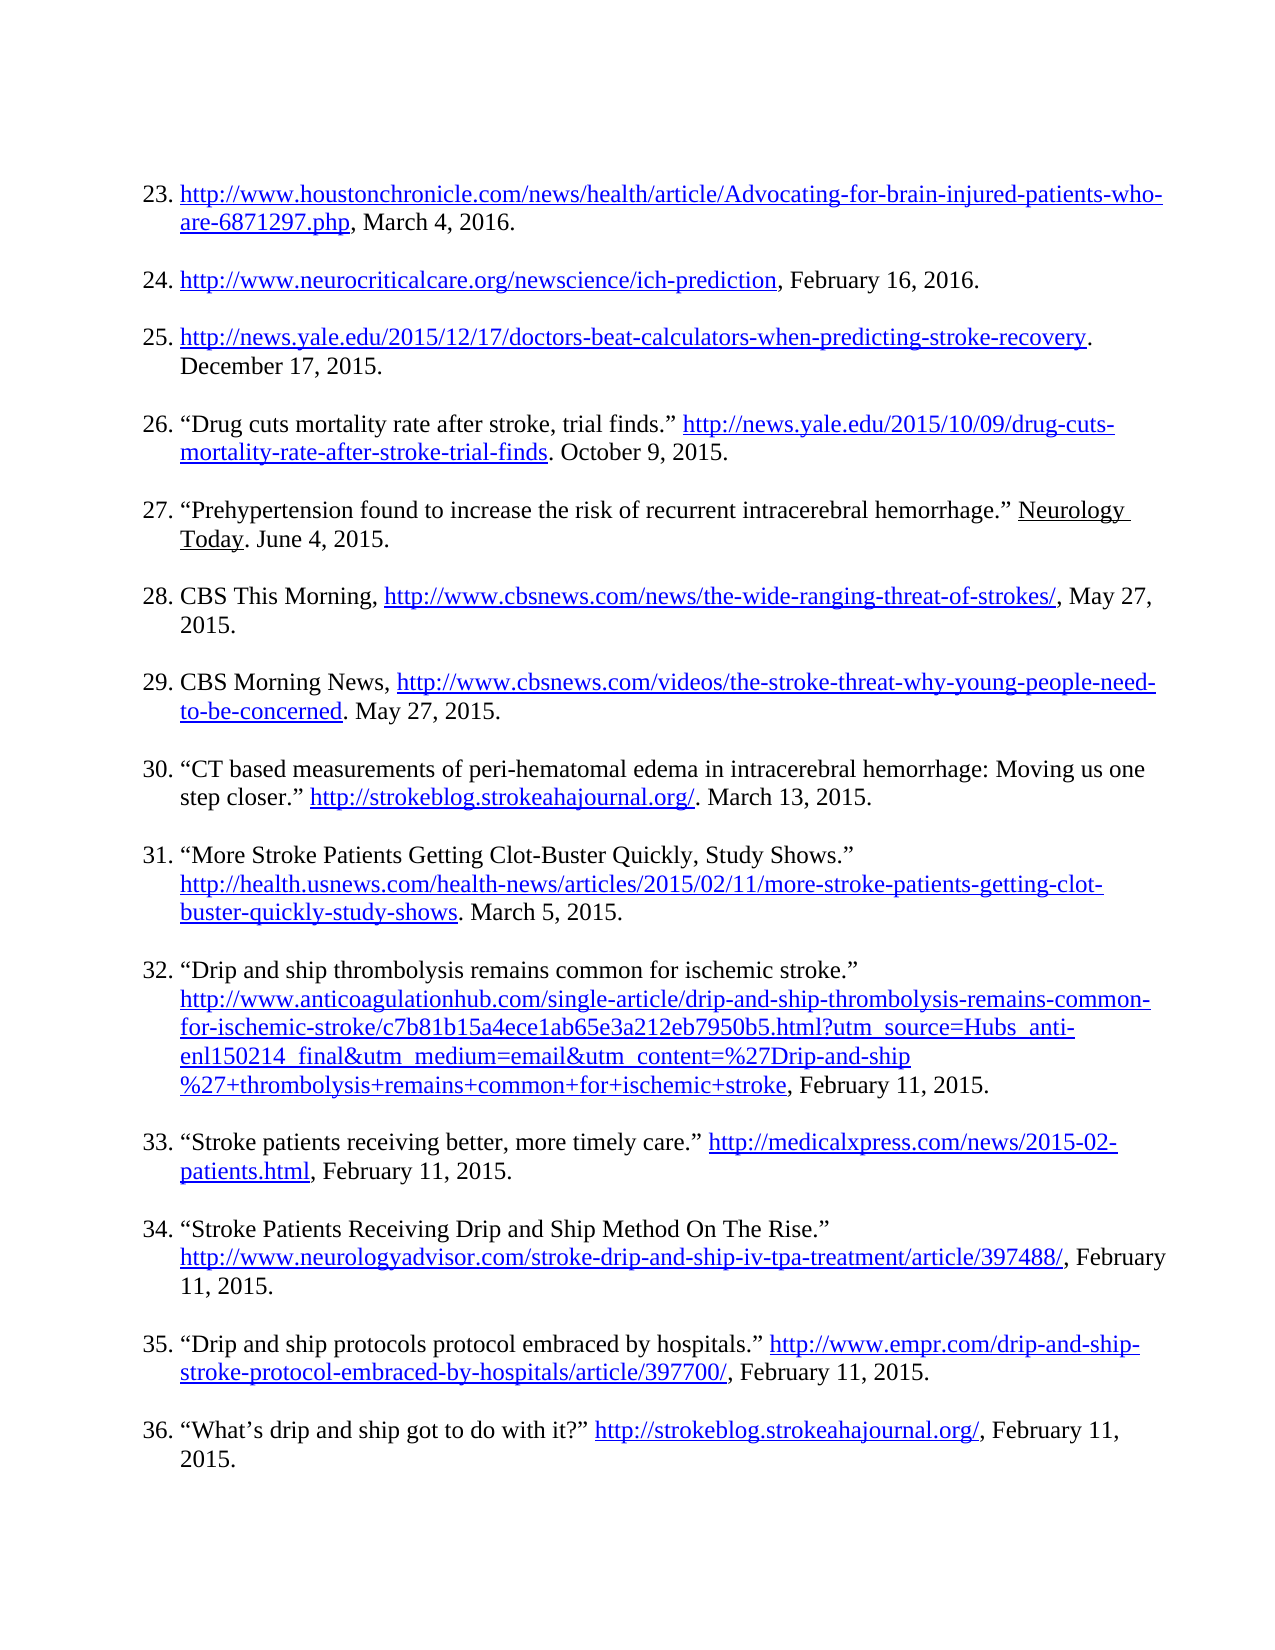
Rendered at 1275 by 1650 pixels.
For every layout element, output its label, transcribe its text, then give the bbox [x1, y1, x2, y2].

list “CT based measurements of peri-hematomal edema in intracerebral hemorrhage: Moving us one step closer.” http://strokeblog.strokeahajournal.org/. March 13, 2015. [142, 754, 1170, 811]
list “Stroke patients receiving better, more timely care.” http://medicalxpress.com/news/2015-02-patients.html, February 11, 2015. [142, 1127, 1170, 1185]
list CBS Morning News, http://www.cbsnews.com/videos/the-stroke-threat-why-young-people-need-to-be-concerned. May 27, 2015. [142, 667, 1170, 725]
list “More Stroke Patients Getting Clot-Buster Quickly, Study Shows.” http://health.usnews.com/health-news/articles/2015/02/11/more-stroke-patients-getting-clot-buster-quickly-study-shows. March 5, 2015. [142, 840, 1170, 926]
list http://www.houstonchronicle.com/news/health/article/Advocating-for-brain-injured-patients-who-are-6871297.php, March 4, 2016. [142, 179, 1170, 236]
list “Drug cuts mortality rate after stroke, trial finds.” http://news.yale.edu/2015/10/09/drug-cuts-mortality-rate-after-stroke-trial-finds. October 9, 2015. [142, 409, 1170, 466]
list CBS This Morning, http://www.cbsnews.com/news/the-wide-ranging-threat-of-strokes/, May 27, 2015. [142, 581, 1170, 639]
list “Prehypertension found to increase the risk of recurrent intracerebral hemorrhage.” Neurology Today. June 4, 2015. [142, 495, 1170, 552]
list http://www.neurocriticalcare.org/newscience/ich-prediction, February 16, 2016. [142, 265, 1170, 294]
list “What’s drip and ship got to do with it?” http://strokeblog.strokeahajournal.org/, February 11, 2015. [142, 1415, 1170, 1472]
list “Drip and ship protocols protocol embraced by hospitals.” http://www.empr.com/drip-and-ship-stroke-protocol-embraced-by-hospitals/article/397700/, February 11, 2015. [142, 1329, 1170, 1386]
list “Stroke Patients Receiving Drip and Ship Method On The Rise.” http://www.neurologyadvisor.com/stroke-drip-and-ship-iv-tpa-treatment/article/397488/, February 11, 2015. [142, 1214, 1170, 1300]
list http://news.yale.edu/2015/12/17/doctors-beat-calculators-when-predicting-stroke-recovery. December 17, 2015. [142, 322, 1170, 380]
list “Drip and ship thrombolysis remains common for ischemic stroke.” http://www.anticoagulationhub.com/single-article/drip-and-ship-thrombolysis-remains-common-for-ischemic-stroke/c7b81b15a4ece1ab65e3a212eb7950b5.html?utm_source=Hubs_anti-enl150214_final&utm_medium=email&utm_content=%27Drip-and-ship%27+thrombolysis+remains+common+for+ischemic+stroke, February 11, 2015. [142, 955, 1170, 1099]
